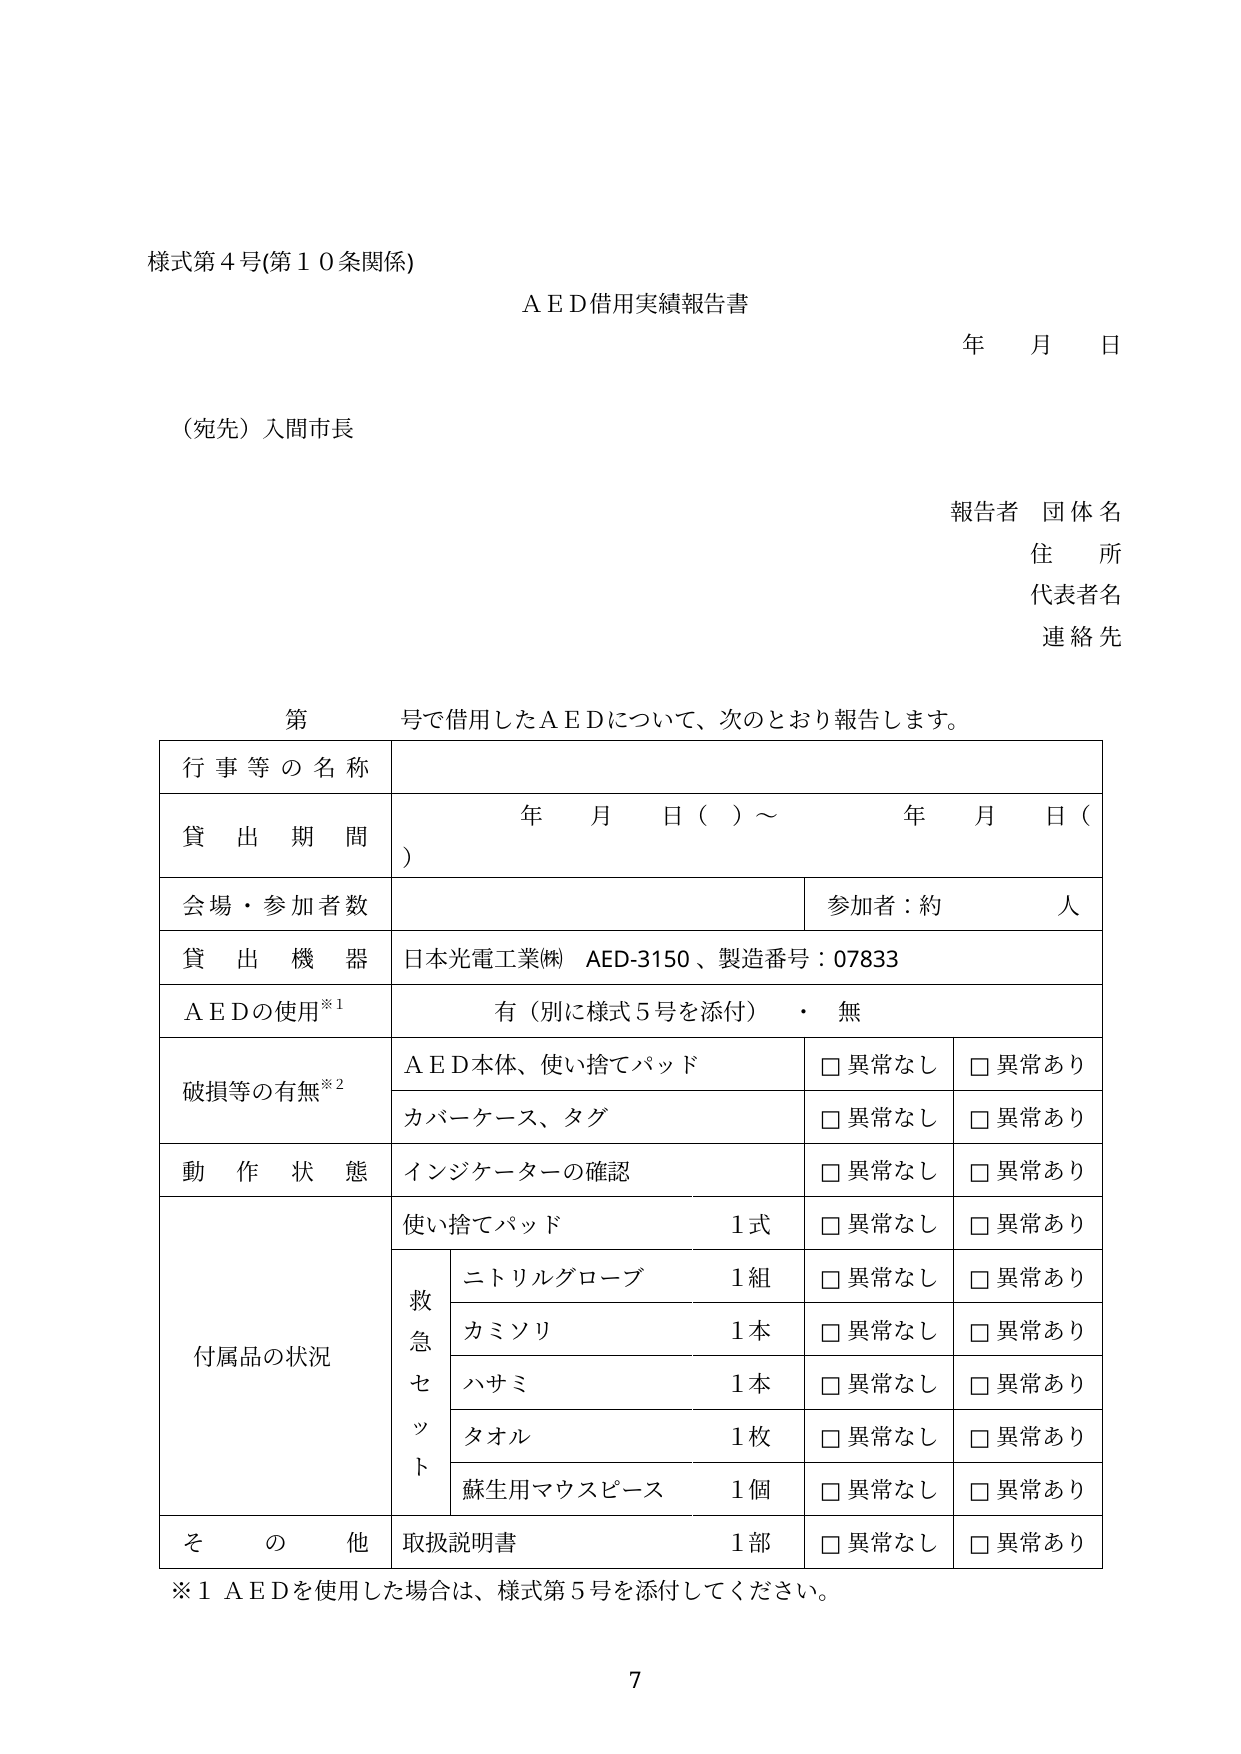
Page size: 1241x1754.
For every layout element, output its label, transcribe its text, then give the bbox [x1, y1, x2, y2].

table_cell 年 月 日（ ）～ 年 月 日（ ） [392, 794, 1102, 877]
table_cell 貸出期間 [160, 794, 391, 877]
table_cell インジケーターの確認 [392, 1144, 804, 1196]
table_cell 有（別に様式５号を添付） ・ 無 [392, 985, 1102, 1037]
table_cell □ 異常あり [954, 1091, 1102, 1143]
text 代表者名 [148, 573, 1122, 615]
table_cell [392, 878, 804, 930]
table_cell □ 異常あり [954, 1303, 1102, 1355]
table_cell □ 異常あり [954, 1038, 1102, 1090]
table_cell ＡＥＤ本体、使い捨てパッド [392, 1038, 804, 1090]
table_cell １式 [693, 1197, 804, 1249]
table_cell ニトリルグローブ [451, 1250, 692, 1302]
table_cell □ 異常あり [954, 1356, 1102, 1408]
table_cell □ 異常なし [805, 1038, 953, 1090]
table_cell □ 異常なし [805, 1091, 953, 1143]
text （宛先）入間市長 [148, 406, 1122, 448]
table_cell □ 異常あり [954, 1516, 1102, 1568]
table_cell 動作状態 [160, 1144, 391, 1196]
table_cell 救急セット [392, 1250, 450, 1515]
table_cell １個 [693, 1463, 804, 1515]
table_cell □ 異常なし [805, 1303, 953, 1355]
table_header [392, 741, 1102, 793]
table_cell 貸出機器 [160, 931, 391, 983]
table_cell カバーケース、タグ [392, 1091, 804, 1143]
text 第 号で借用したＡＥＤについて、次のとおり報告します。 [148, 698, 1122, 740]
table_cell 蘇生用マウスピース [451, 1463, 692, 1515]
table_cell 参加者：約 人 [805, 878, 1102, 930]
table_cell その他 [160, 1516, 391, 1568]
table_cell １本 [693, 1303, 804, 1355]
text 連絡先 [148, 615, 1122, 656]
table_cell □ 異常なし [805, 1197, 953, 1249]
table_cell １本 [693, 1356, 804, 1408]
table_cell 取扱説明書 [392, 1516, 692, 1568]
table_cell １部 [693, 1516, 804, 1568]
text 様式第４号(第１０条関係) [148, 240, 1168, 281]
text 報告者 団体名 [148, 490, 1122, 531]
table_cell □ 異常あり [954, 1197, 1102, 1249]
text ※１ ＡＥＤを使用した場合は、様式第５号を添付してください。 [148, 1569, 1168, 1611]
table_cell □ 異常なし [805, 1250, 953, 1302]
table_cell □ 異常なし [805, 1144, 953, 1196]
table_cell 日本光電工業㈱ AED-3150 、製造番号：07833 [392, 931, 1102, 983]
table_cell １枚 [693, 1410, 804, 1462]
table_cell □ 異常なし [805, 1516, 953, 1568]
text ＡＥＤ借用実績報告書 [148, 281, 1122, 323]
table_cell カミソリ [451, 1303, 692, 1355]
text 住 所 [148, 531, 1122, 573]
table_cell □ 異常あり [954, 1144, 1102, 1196]
table_cell □ 異常なし [805, 1356, 953, 1408]
table_cell １組 [693, 1250, 804, 1302]
table_cell 会場・参加者数 [160, 878, 391, 930]
table_cell 破損等の有無※２ [160, 1038, 391, 1143]
table_cell タオル [451, 1410, 692, 1462]
table_cell ハサミ [451, 1356, 692, 1408]
table_cell □ 異常あり [954, 1463, 1102, 1515]
table_cell □ 異常なし [805, 1410, 953, 1462]
table_cell □ 異常あり [954, 1410, 1102, 1462]
table_cell □ 異常なし [805, 1463, 953, 1515]
table_cell ＡＥＤの使用※１ [160, 985, 391, 1037]
table_cell 付属品の状況 [160, 1197, 391, 1515]
text 年 月 日 [148, 323, 1122, 365]
table_header 行事等の名称 [160, 741, 391, 793]
table_cell 使い捨てパッド [392, 1197, 692, 1249]
table_cell □ 異常あり [954, 1250, 1102, 1302]
